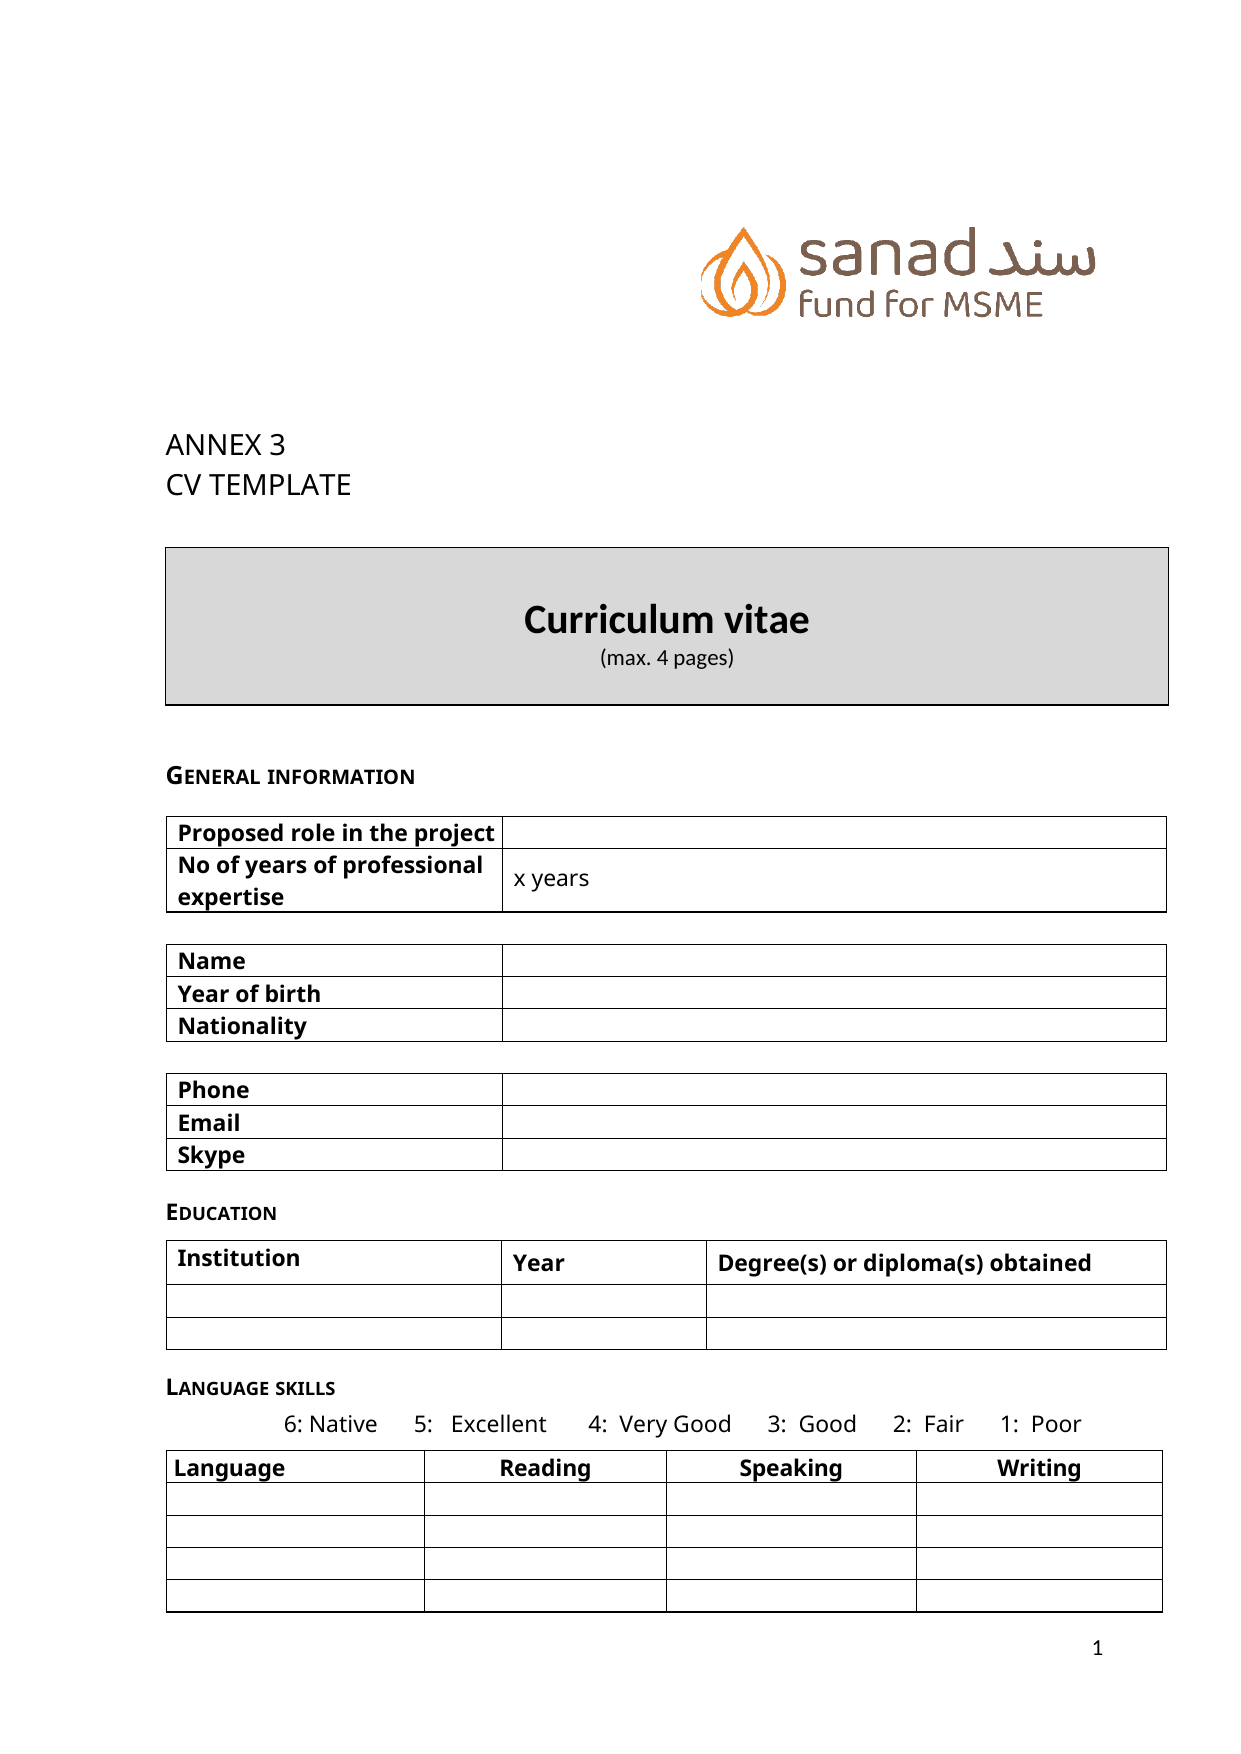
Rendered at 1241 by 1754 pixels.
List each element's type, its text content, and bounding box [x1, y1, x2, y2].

table_header Speaking [667, 1451, 916, 1482]
text ANNEX 3 [165, 424, 1122, 464]
table_cell [503, 1106, 1166, 1137]
text CV TEMPLATE [165, 464, 1122, 504]
table_cell [667, 1516, 916, 1547]
table_cell [503, 977, 1166, 1008]
table_cell [503, 1139, 1166, 1170]
table_header Proposed role in the project [167, 817, 502, 848]
table_header Phone [167, 1074, 502, 1105]
table_cell [167, 1318, 501, 1349]
table_cell [707, 1318, 1166, 1349]
table_cell [425, 1548, 666, 1579]
table_cell [667, 1548, 916, 1579]
table_cell Year of birth [167, 977, 502, 1008]
text Language skills [165, 1375, 1122, 1400]
table_cell Email [167, 1106, 502, 1137]
table_cell [503, 1009, 1166, 1041]
text Education [165, 1196, 1122, 1227]
table_cell [167, 1580, 424, 1611]
table_cell [167, 1548, 424, 1579]
table_cell [667, 1580, 916, 1611]
table_cell [917, 1516, 1162, 1547]
table_cell [167, 1483, 424, 1514]
table_header Writing [917, 1451, 1162, 1482]
table_header [503, 1074, 1166, 1105]
table_cell [667, 1483, 916, 1514]
table_header Name [167, 945, 502, 976]
table_cell [425, 1516, 666, 1547]
table_cell [425, 1580, 666, 1611]
table_header [503, 945, 1166, 976]
table_cell x years [503, 849, 1166, 911]
table_header [503, 817, 1166, 848]
table_cell [917, 1548, 1162, 1579]
table_cell [707, 1285, 1166, 1317]
table_cell [502, 1318, 706, 1349]
table_cell [167, 1516, 424, 1547]
table_header Institution [167, 1241, 501, 1284]
table_cell [917, 1580, 1162, 1611]
table_cell [502, 1285, 706, 1317]
text 6: Native 5: Excellent 4: Very Good 3: Good 2: Fair 1: Poor [165, 1412, 1122, 1437]
table_header Reading [425, 1451, 666, 1482]
table_header Degree(s) or diploma(s) obtained [707, 1241, 1166, 1284]
table_header Language [167, 1451, 424, 1482]
table_cell [167, 1285, 501, 1317]
table_cell [917, 1483, 1162, 1514]
table_cell No of years of professional expertise [167, 849, 502, 911]
table_header Year [502, 1241, 706, 1284]
table_cell Skype [167, 1139, 502, 1170]
text General information [165, 759, 1122, 791]
picture [672, 198, 1123, 345]
table_cell [425, 1483, 666, 1514]
table_cell Nationality [167, 1009, 502, 1041]
